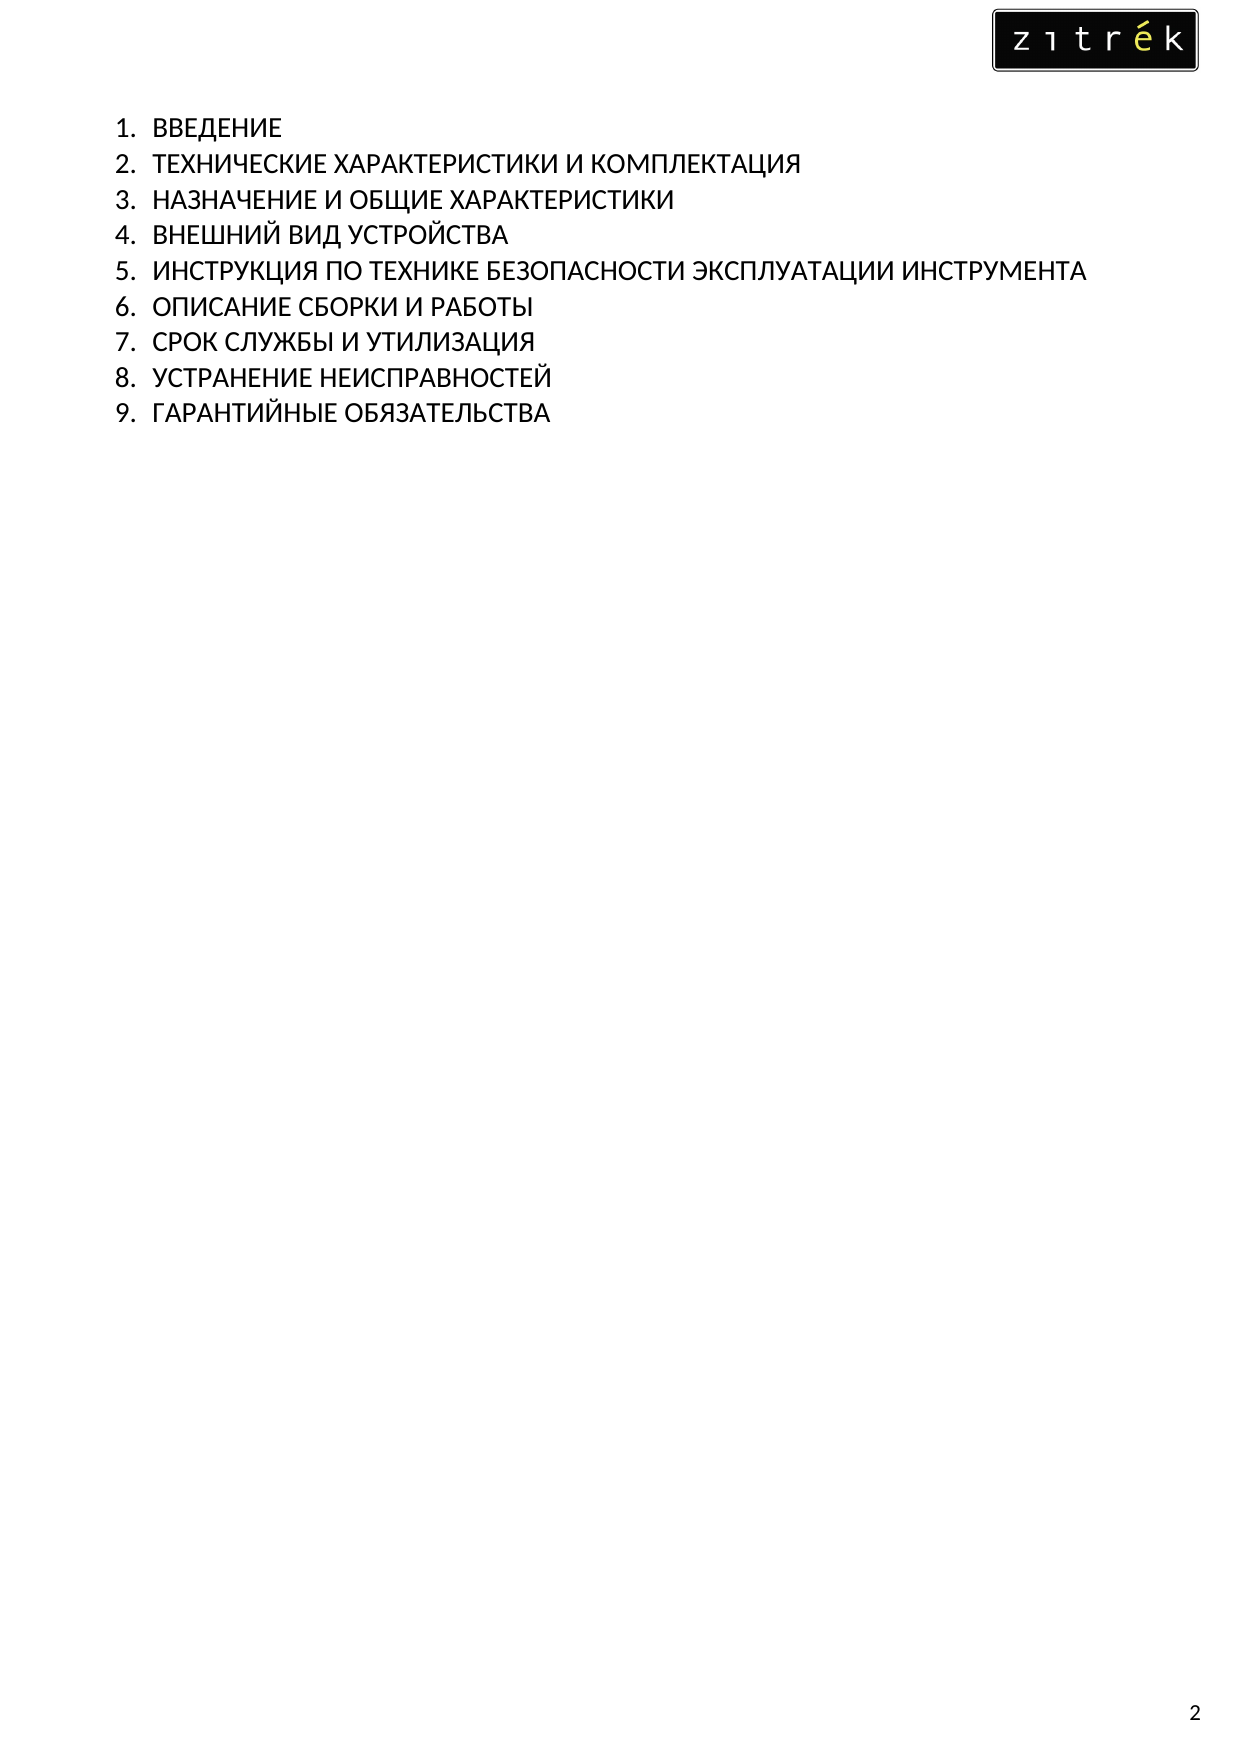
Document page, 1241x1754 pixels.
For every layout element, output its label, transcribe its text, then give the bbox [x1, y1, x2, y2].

list НАЗНАЧЕНИЕ И ОБЩИЕ ХАРАКТЕРИСТИКИ [114, 181, 1112, 216]
list ВНЕШНИЙ ВИД УСТРОЙСТВА [114, 216, 1112, 252]
list ТЕХНИЧЕСКИЕ ХАРАКТЕРИСТИКИ И КОМПЛЕКТАЦИЯ [114, 145, 1112, 181]
list ИНСТРУКЦИЯ ПО ТЕХНИКЕ БЕЗОПАСНОСТИ ЭКСПЛУАТАЦИИ ИНСТРУМЕНТА [114, 252, 1112, 288]
list ВВЕДЕНИЕ [114, 109, 1112, 145]
picture [991, 7, 1201, 73]
list ГАРАНТИЙНЫЕ ОБЯЗАТЕЛЬСТВА [114, 394, 1112, 430]
list ОПИСАНИЕ СБОРКИ И РАБОТЫ [114, 288, 1201, 323]
list УСТРАНЕНИЕ НЕИСПРАВНОСТЕЙ [114, 359, 1112, 394]
list СРОК СЛУЖБЫ И УТИЛИЗАЦИЯ [114, 323, 1112, 359]
